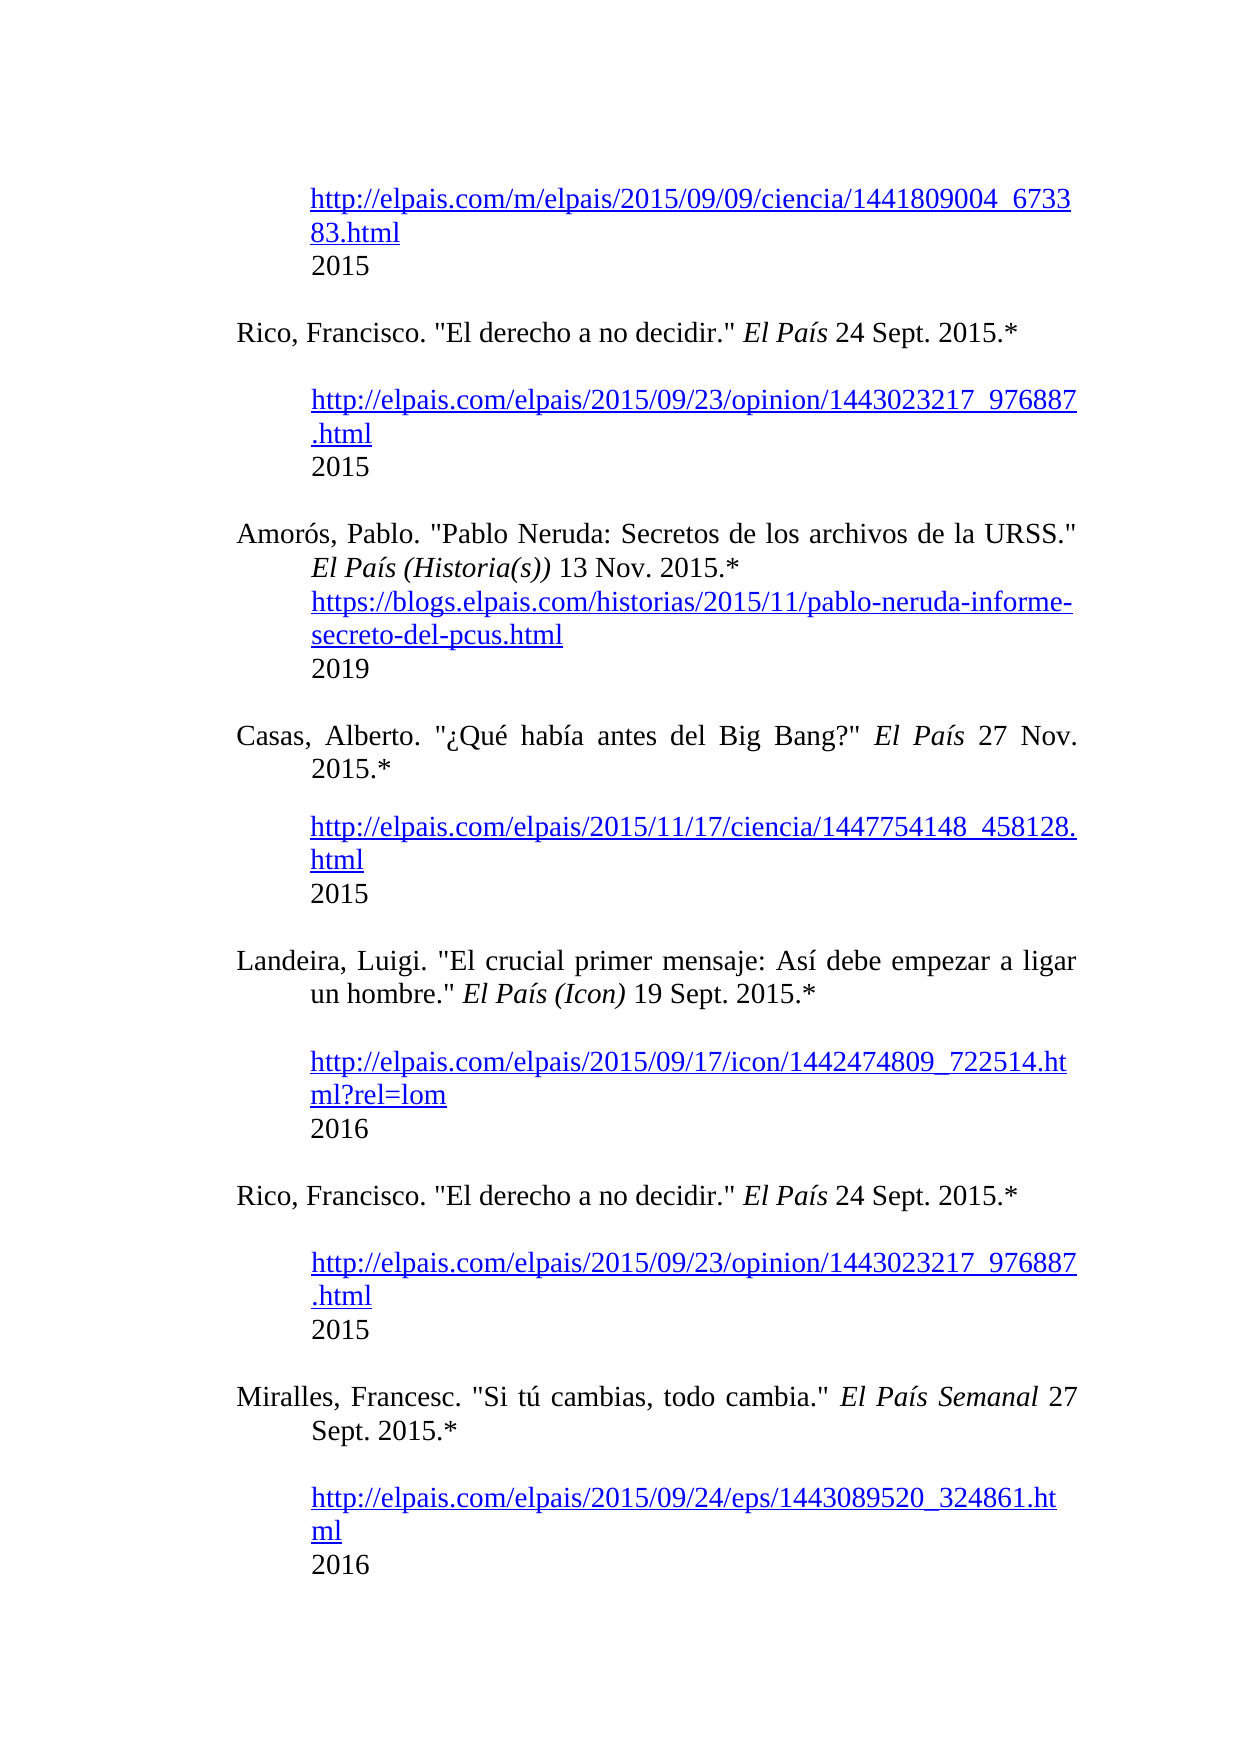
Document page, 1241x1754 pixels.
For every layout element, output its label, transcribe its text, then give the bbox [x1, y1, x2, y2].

text 2015 [236, 449, 1078, 483]
text 2019 [236, 651, 1078, 684]
text 2015 [236, 248, 1078, 282]
text http://elpais.com/elpais/2015/09/23/opinion/1443023217_976887.html [236, 349, 1078, 449]
text Rico, Francisco. "El derecho a no decidir." El País 24 Sept. 2015.* [236, 1178, 1078, 1211]
text http://elpais.com/m/elpais/2015/09/09/ciencia/1441809004_673383.html [236, 148, 1078, 248]
text Casas, Alberto. "¿Qué había antes del Big Bang?" El País 27 Nov. 2015.* [236, 718, 1078, 785]
text 2016 [236, 1547, 1078, 1580]
text 2016 [236, 1111, 1078, 1144]
text Landeira, Luigi. "El crucial primer mensaje: Así debe empezar a ligar un hombre." El País (Icon) 19 Sept. 2015.* [236, 943, 1078, 1010]
text http://elpais.com/elpais/2015/09/24/eps/1443089520_324861.html [236, 1446, 1078, 1547]
text https://blogs.elpais.com/historias/2015/11/pablo-neruda-informe-secreto-del-pcus.html [236, 584, 1078, 651]
text Miralles, Francesc. "Si tú cambias, todo cambia." El País Semanal 27 Sept. 2015.* [236, 1379, 1078, 1446]
text 2015 [236, 876, 1078, 909]
text http://elpais.com/elpais/2015/09/17/icon/1442474809_722514.html?rel=lom [236, 1010, 1078, 1111]
text Amorós, Pablo. "Pablo Neruda: Secretos de los archivos de la URSS." El País (Historia(s)) 13 Nov. 2015.* [236, 517, 1078, 584]
text http://elpais.com/elpais/2015/11/17/ciencia/1447754148_458128.html [236, 785, 1078, 876]
text Rico, Francisco. "El derecho a no decidir." El País 24 Sept. 2015.* [236, 315, 1078, 349]
text http://elpais.com/elpais/2015/09/23/opinion/1443023217_976887.html [236, 1211, 1078, 1312]
text 2015 [236, 1312, 1078, 1346]
